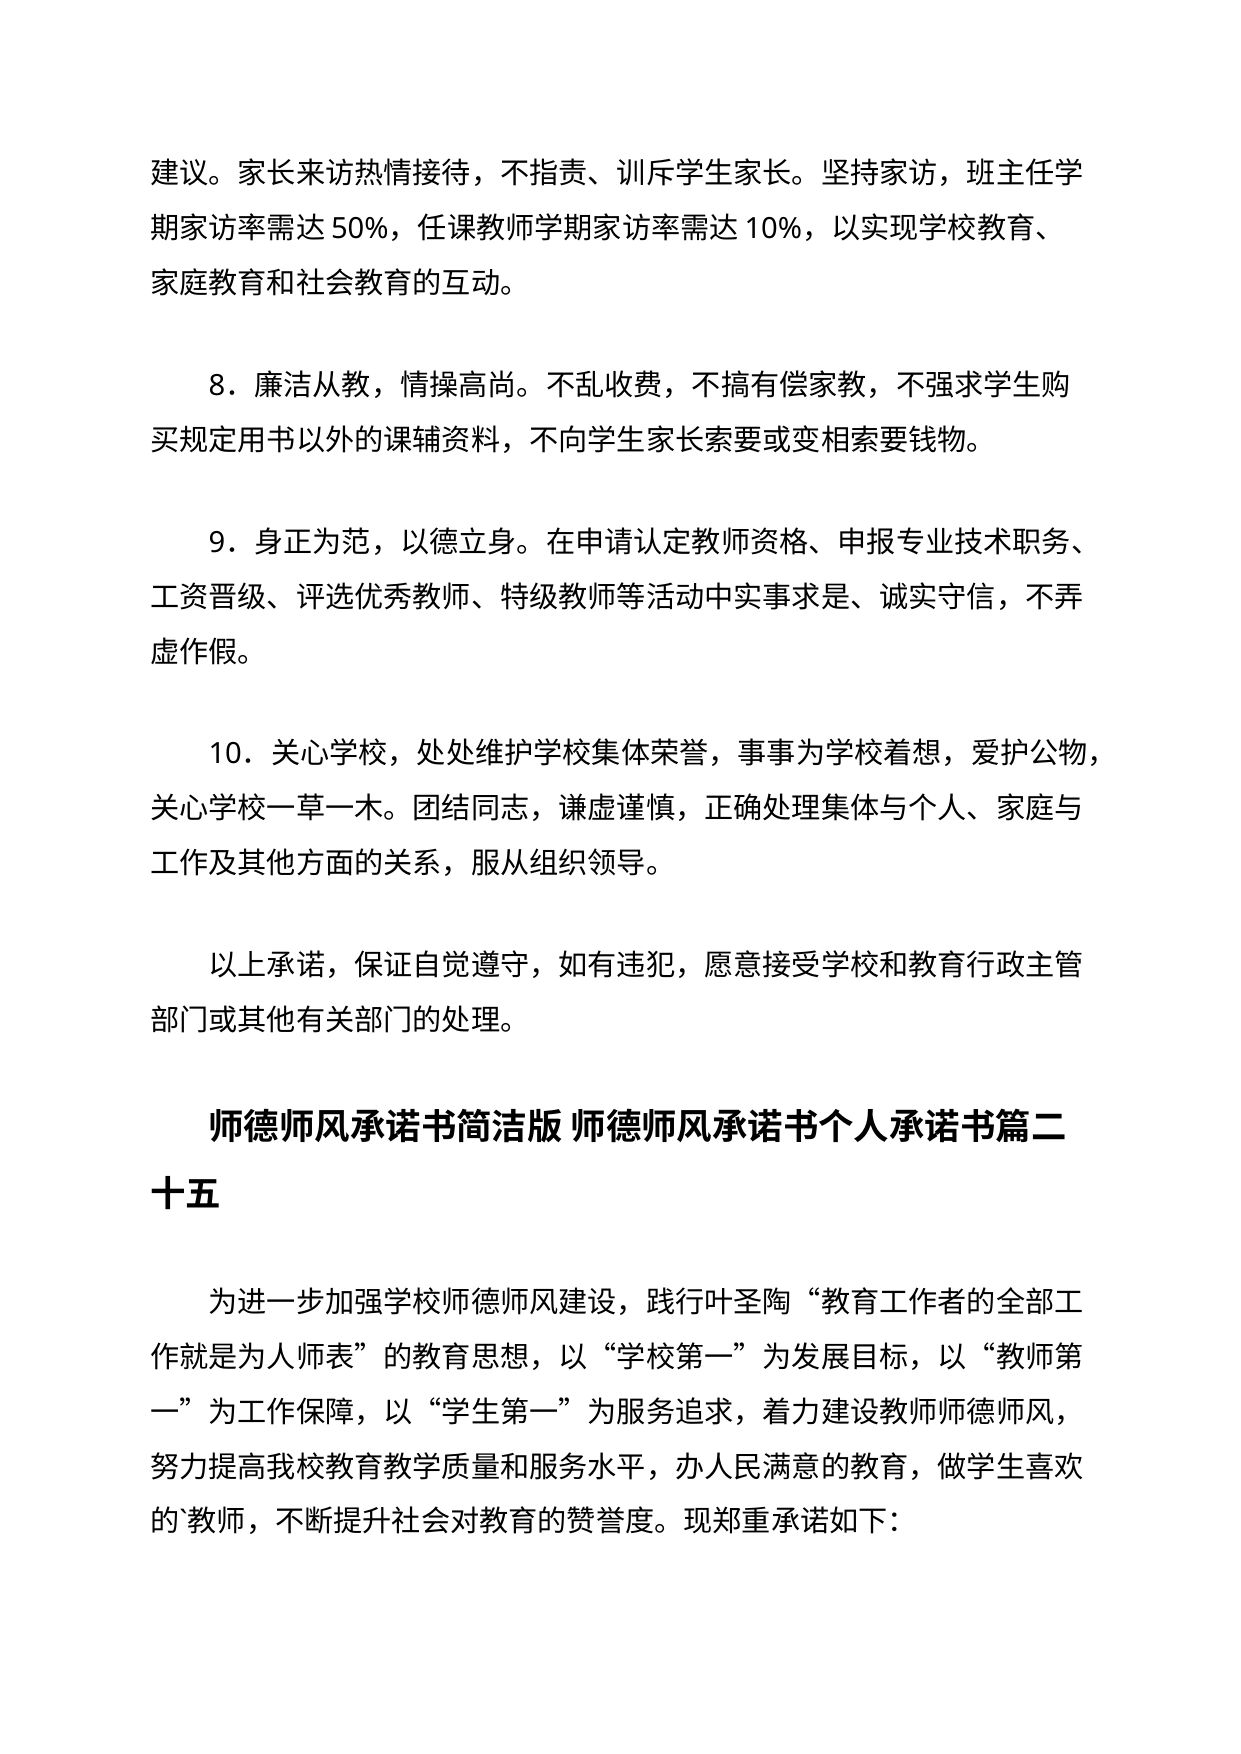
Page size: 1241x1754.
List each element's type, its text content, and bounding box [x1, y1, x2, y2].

text 师德师风承诺书简洁版 师德师风承诺书个人承诺书篇二十五 [150, 1098, 1090, 1216]
text 为进一步加强学校师德师风建设，践行叶圣陶“教育工作者的全部工作就是为人师表”的教育思想，以“学校第一”为发展目标，以“教师第一”为工作保障，以“学生第一”为服务追求，着力建设教师师德师风，努力提高我校教育教学质量和服务水平，办人民满意的教育，做学生喜欢的`教师，不断提升社会对教育的赞誉度。现郑重承诺如下： [150, 1278, 1090, 1540]
text 8．廉洁从教，情操高尚。不乱收费，不搞有偿家教，不强求学生购买规定用书以外的课辅资料，不向学生家长索要或变相索要钱物。 [150, 362, 1090, 459]
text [150, 150, 1090, 302]
text 9．身正为范，以德立身。在申请认定教师资格、申报专业技术职务、工资晋级、评选优秀教师、特级教师等活动中实事求是、诚实守信，不弄虚作假。 [150, 518, 1090, 671]
text 以上承诺，保证自觉遵守，如有违犯，愿意接受学校和教育行政主管部门或其他有关部门的处理。 [150, 942, 1090, 1039]
text 10．关心学校，处处维护学校集体荣誉，事事为学校着想，爱护公物，关心学校一草一木。团结同志，谦虚谨慎，正确处理集体与个人、家庭与工作及其他方面的关系，服从组织领导。 [150, 730, 1090, 882]
